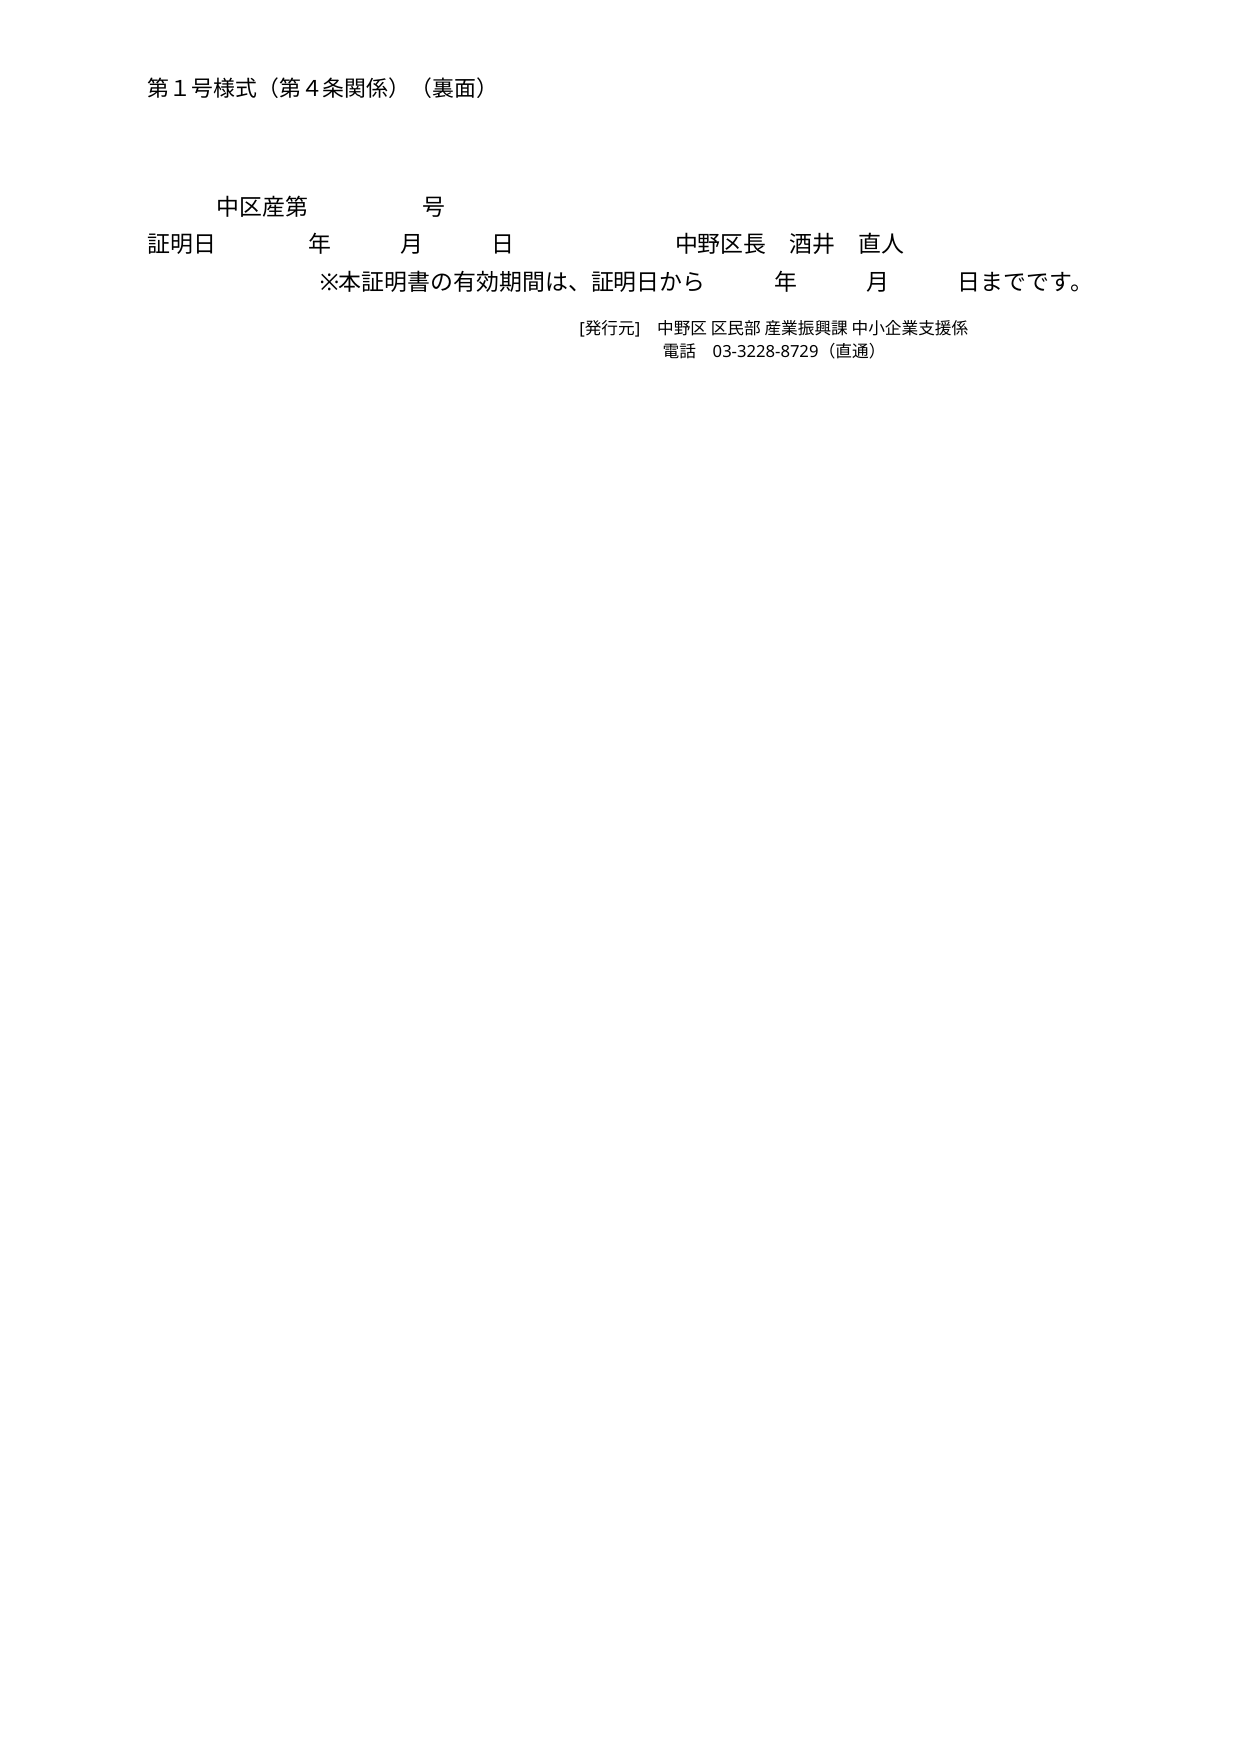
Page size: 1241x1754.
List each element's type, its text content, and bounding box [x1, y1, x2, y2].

text 中区産第 号 [148, 186, 1092, 224]
text 証明日 年 月 日 中野区長 酒井 直人 [148, 224, 1092, 261]
text ※本証明書の有効期間は、証明日から 年 月 日までです。 [148, 261, 1092, 299]
